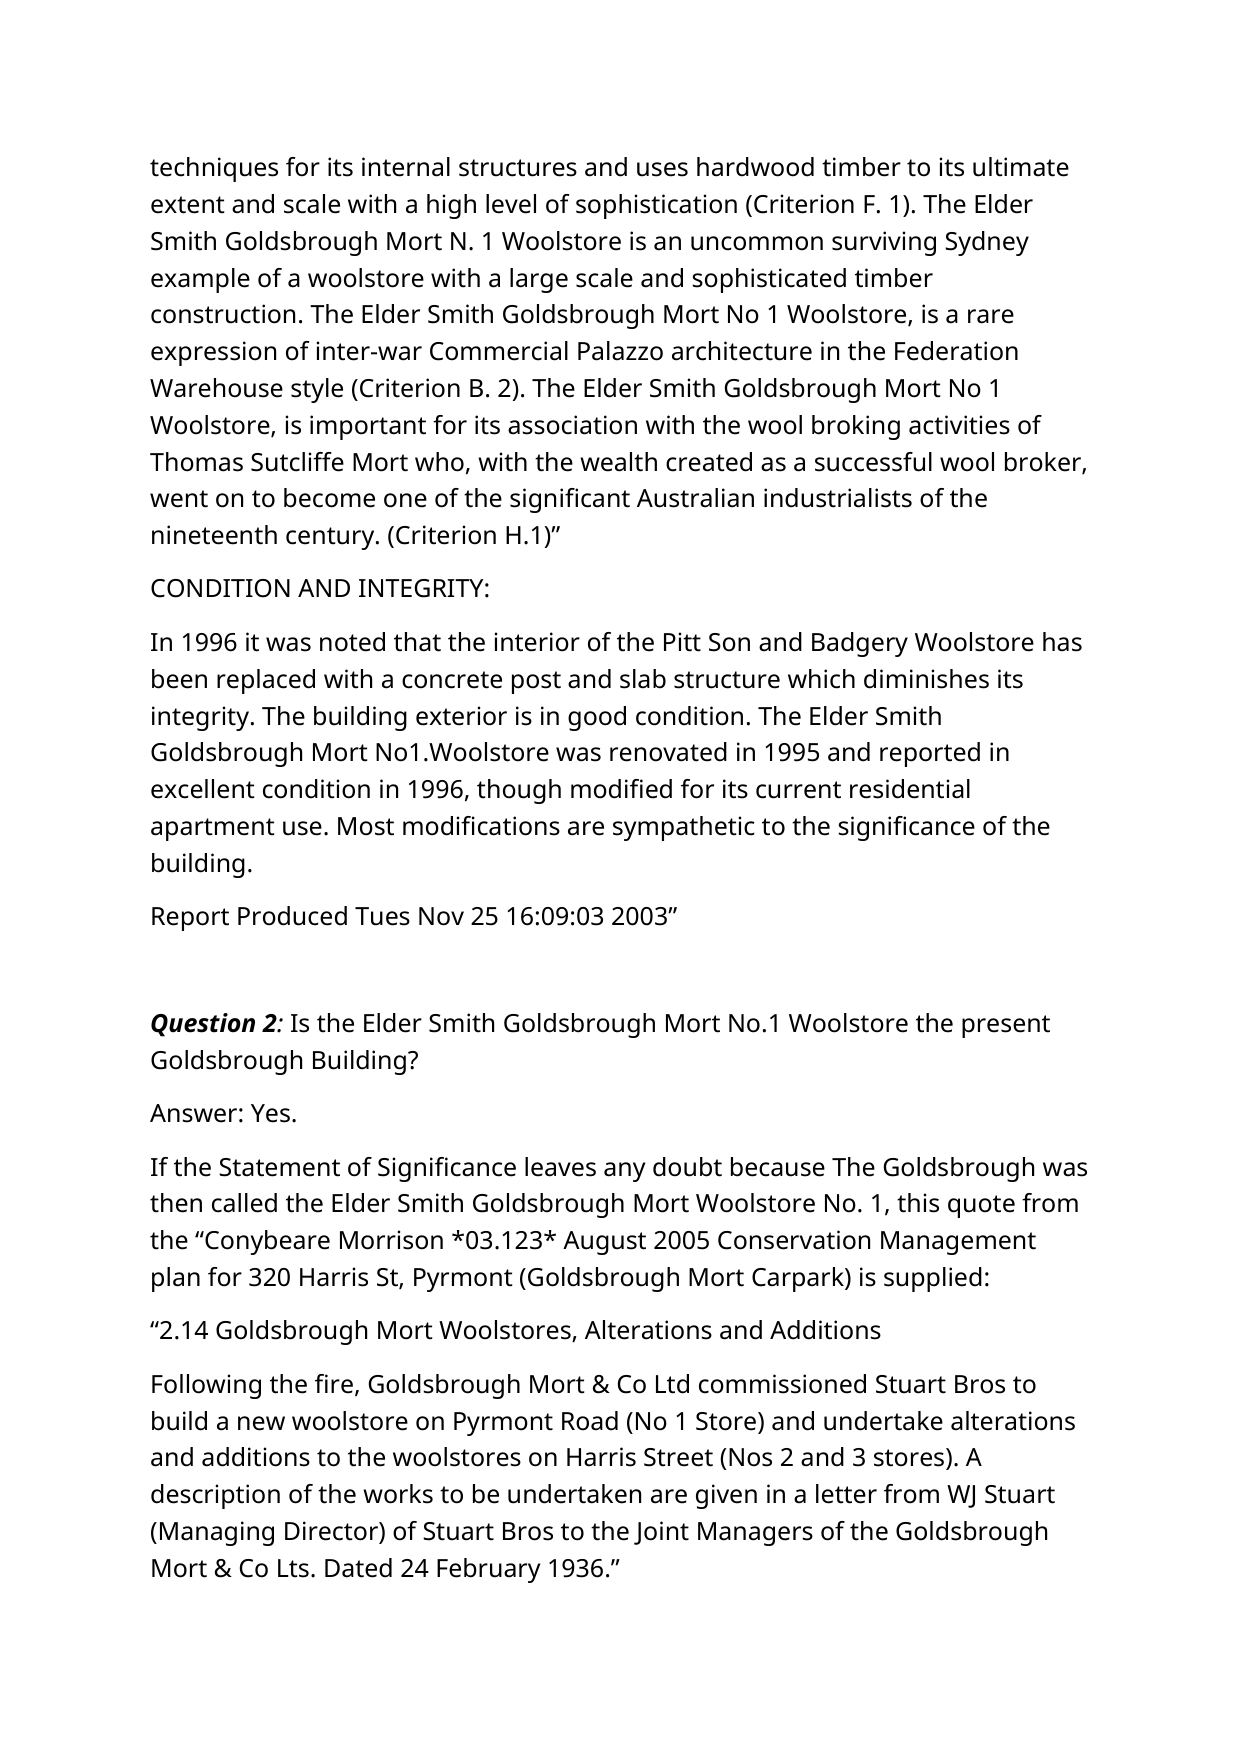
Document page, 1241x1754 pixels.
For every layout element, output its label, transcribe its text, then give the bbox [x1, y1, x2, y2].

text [150, 150, 1090, 552]
text Question 2: Is the Elder Smith Goldsbrough Mort No.1 Woolstore the present Goldsbrough Building? [150, 1006, 1090, 1076]
text CONDITION AND INTEGRITY: [150, 571, 1090, 605]
text “2.14 Goldsbrough Mort Woolstores, Alterations and Additions [150, 1313, 1090, 1347]
text If the Statement of Significance leaves any doubt because The Goldsbrough was then called the Elder Smith Goldsbrough Mort Woolstore No. 1, this quote from the “Conybeare Morrison *03.123* August 2005 Conservation Management plan for 320 Harris St, Pyrmont (Goldsbrough Mort Carpark) is supplied: [150, 1149, 1090, 1293]
text Report Produced Tues Nov 25 16:09:03 2003” [150, 899, 1090, 933]
text Following the fire, Goldsbrough Mort & Co Ltd commissioned Stuart Bros to build a new woolstore on Pyrmont Road (No 1 Store) and undertake alterations and additions to the woolstores on Harris Street (Nos 2 and 3 stores). A description of the works to be undertaken are given in a letter from WJ Stuart (Managing Director) of Stuart Bros to the Joint Managers of the Goldsbrough Mort & Co Lts. Dated 24 February 1936.” [150, 1366, 1090, 1584]
text In 1996 it was noted that the interior of the Pitt Son and Badgery Woolstore has been replaced with a concrete post and slab structure which diminishes its integrity. The building exterior is in good condition. The Elder Smith Goldsbrough Mort No1.Woolstore was renovated in 1995 and reported in excellent condition in 1996, though modified for its current residential apartment use. Most modifications are sympathetic to the significance of the building. [150, 624, 1090, 879]
text Answer: Yes. [150, 1096, 1090, 1130]
